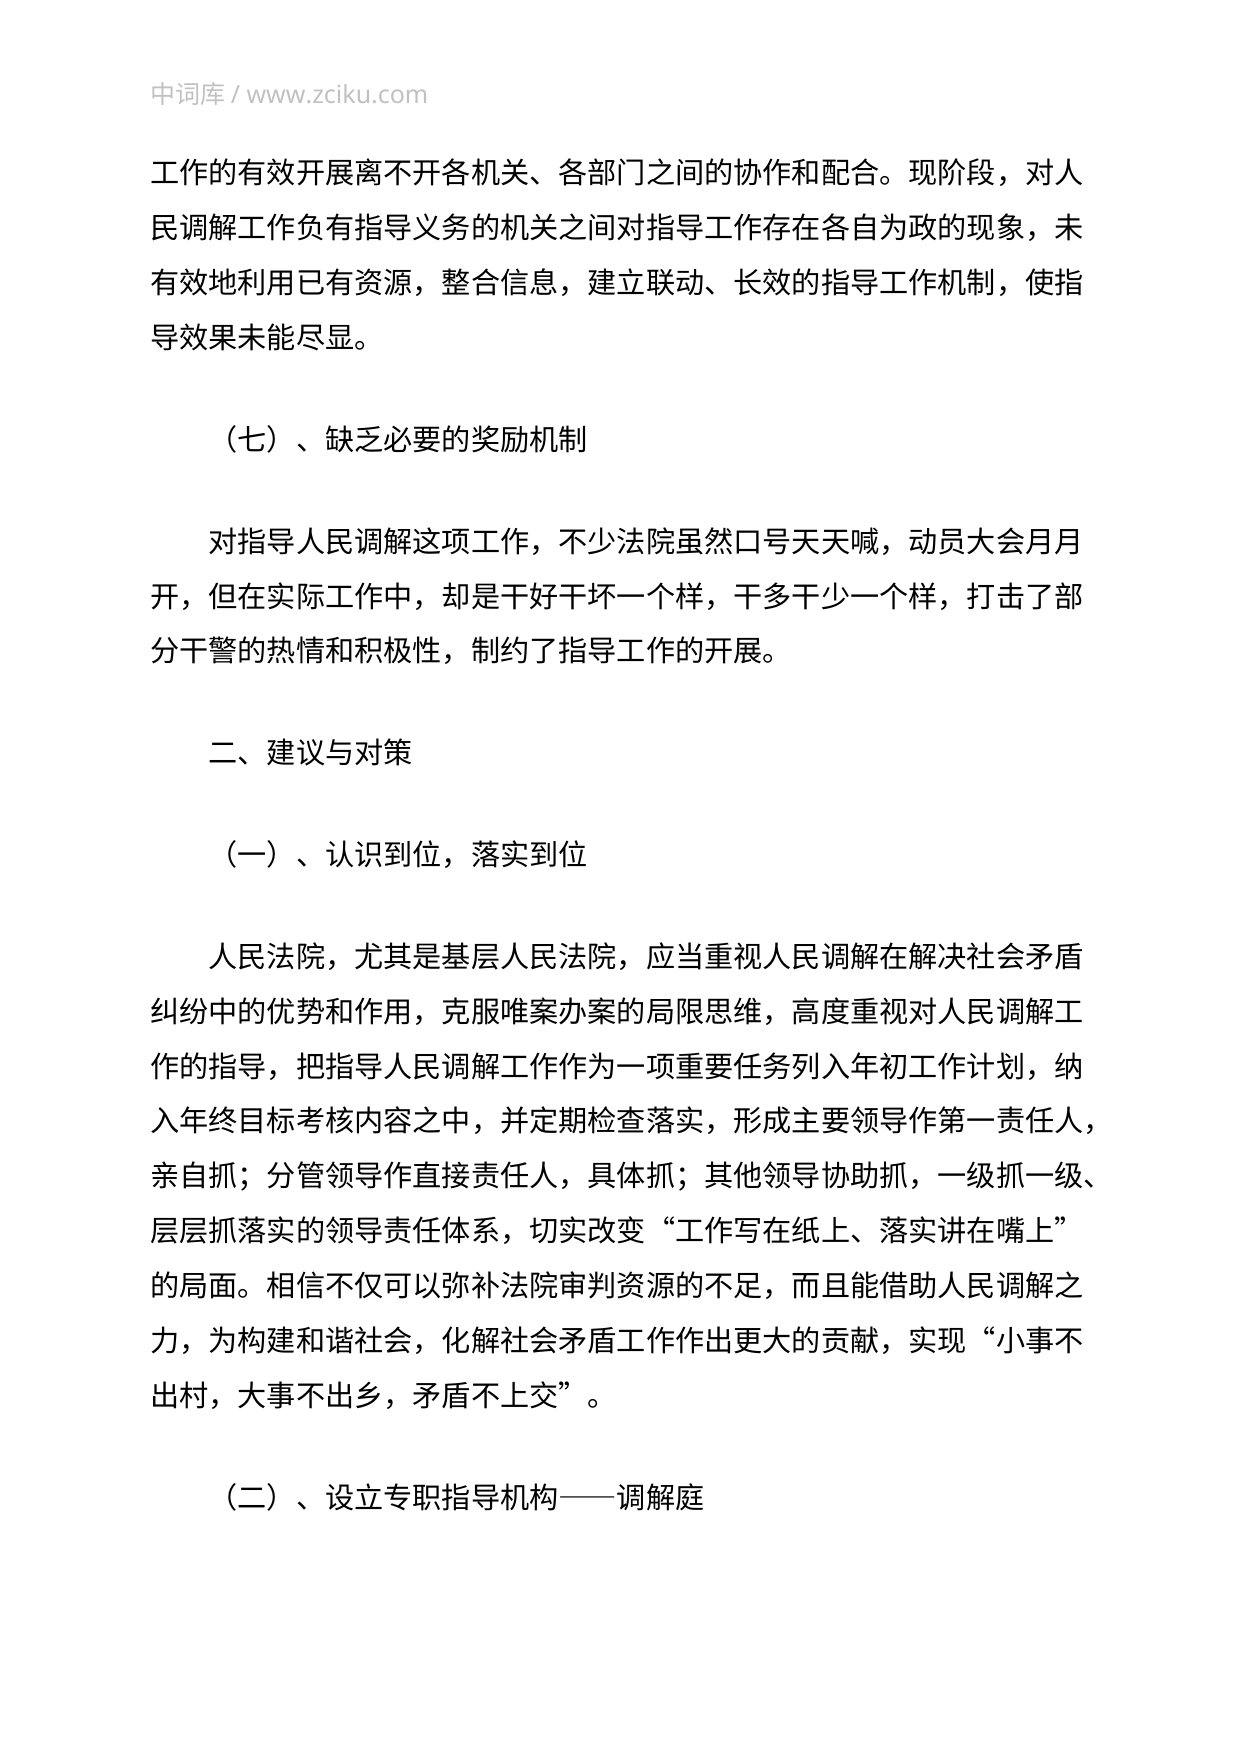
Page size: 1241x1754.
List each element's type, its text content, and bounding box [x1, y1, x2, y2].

text （二）、设立专职指导机构——调解庭 [150, 1474, 1090, 1517]
text 对指导人民调解这项工作，不少法院虽然口号天天喊，动员大会月月开，但在实际工作中，却是干好干坏一个样，干多干少一个样，打击了部分干警的热情和积极性，制约了指导工作的开展。 [150, 518, 1090, 670]
text （七）、缺乏必要的奖励机制 [150, 416, 1090, 459]
text 二、建议与对策 [150, 730, 1090, 772]
text （一）、认识到位，落实到位 [150, 832, 1090, 874]
text 人民法院，尤其是基层人民法院，应当重视人民调解在解决社会矛盾纠纷中的优势和作用，克服唯案办案的局限思维，高度重视对人民调解工作的指导，把指导人民调解工作作为一项重要任务列入年初工作计划，纳入年终目标考核内容之中，并定期检查落实，形成主要领导作第一责任人，亲自抓；分管领导作直接责任人，具体抓；其他领导协助抓，一级抓一级、层层抓落实的领导责任体系，切实改变“工作写在纸上、落实讲在嘴上”的局面。相信不仅可以弥补法院审判资源的不足，而且能借助人民调解之力，为构建和谐社会，化解社会矛盾工作作出更大的贡献，实现“小事不出村，大事不出乡，矛盾不上交”。 [150, 933, 1090, 1415]
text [150, 150, 1090, 357]
